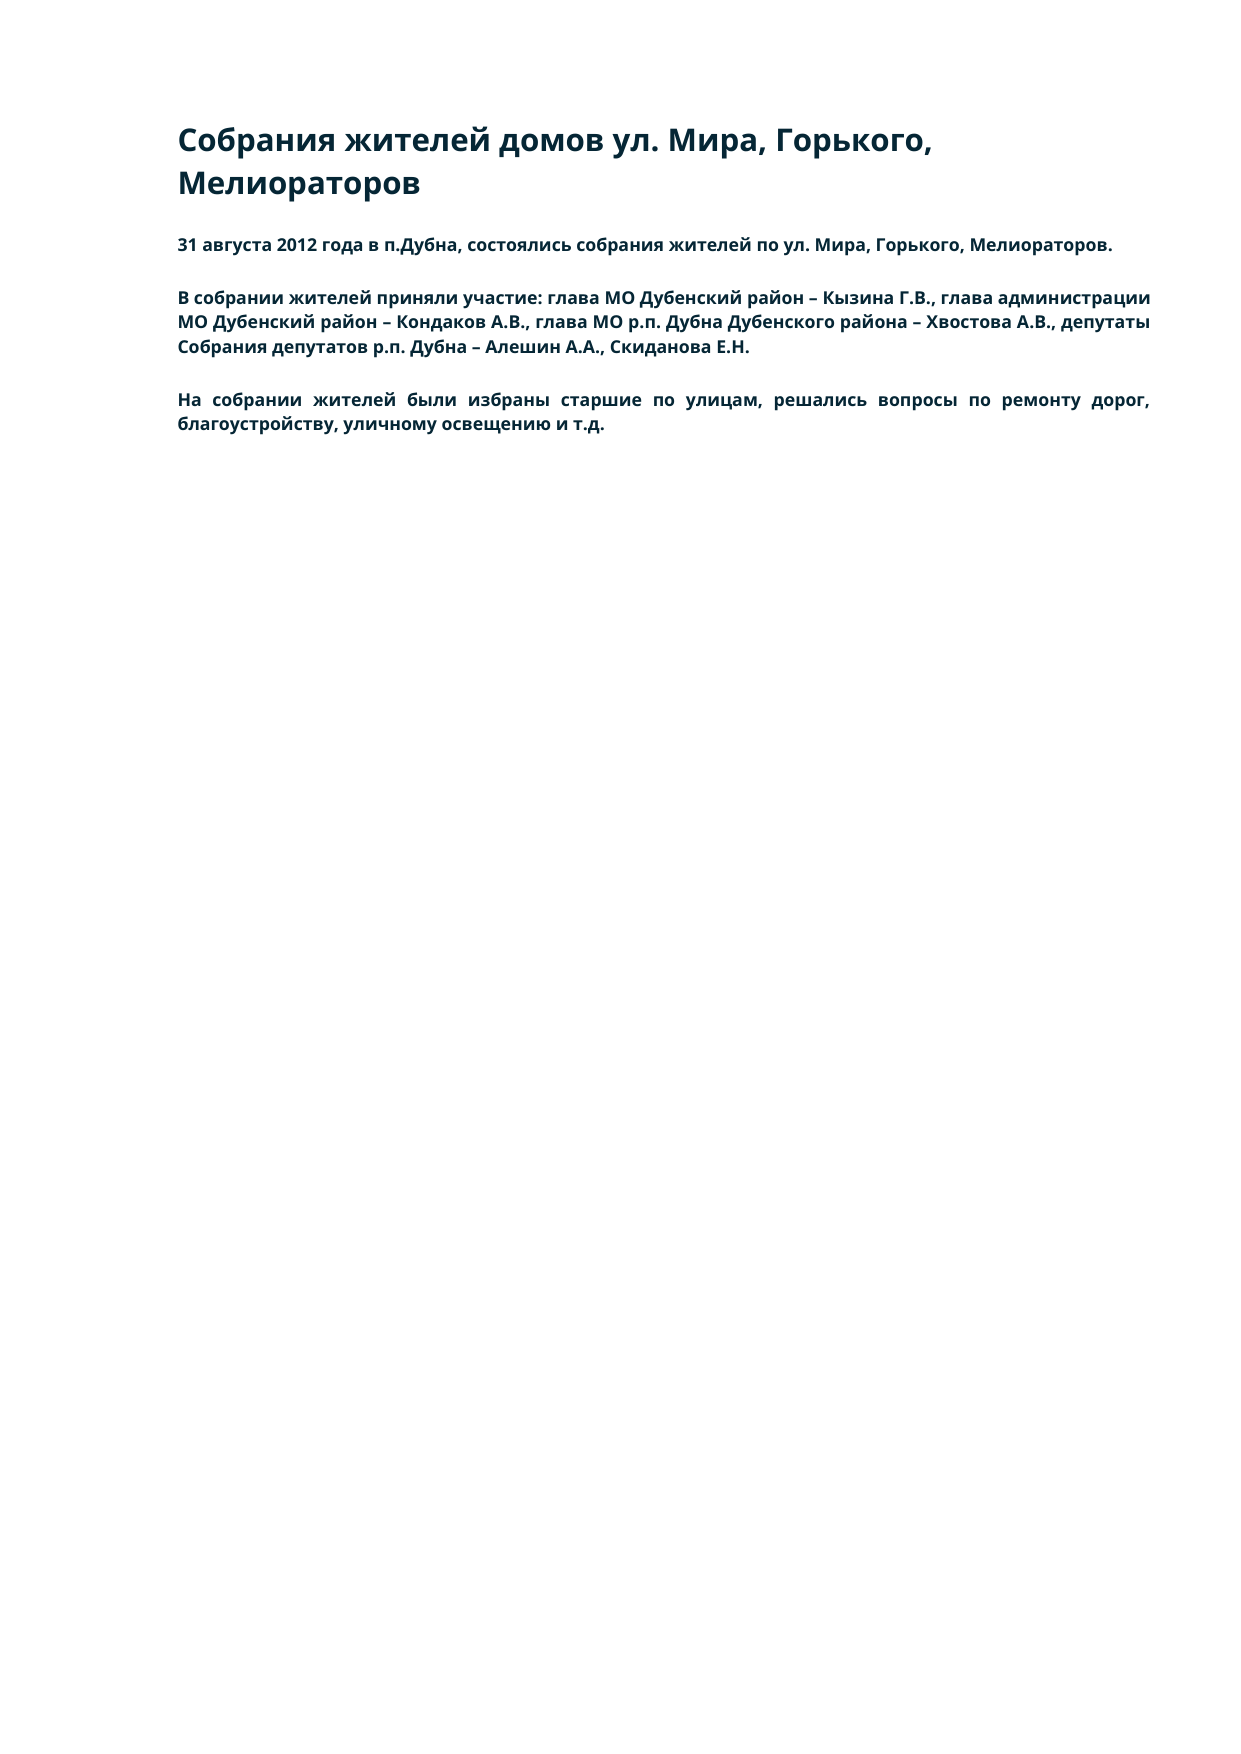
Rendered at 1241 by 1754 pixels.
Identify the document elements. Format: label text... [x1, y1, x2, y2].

text На собрании жителей были избраны старшие по улицам, решались вопросы по ремонту дорог, благоустройству, уличному освещению и т.д. [177, 387, 1152, 436]
text Собрания жителей домов ул. Мира, Горького, Мелиораторов [177, 118, 1152, 203]
text 31 августа 2012 года в п.Дубна, состоялись собрания жителей по ул. Мира, Горького, Мелиораторов. [177, 232, 1152, 257]
text В собрании жителей приняли участие: глава МО Дубенский район – Кызина Г.В., глава администрации МО Дубенский район – Кондаков А.В., глава МО р.п. Дубна Дубенского района – Хвостова А.В., депутаты Собрания депутатов р.п. Дубна – Алешин А.А., Скиданова Е.Н. [177, 286, 1152, 358]
